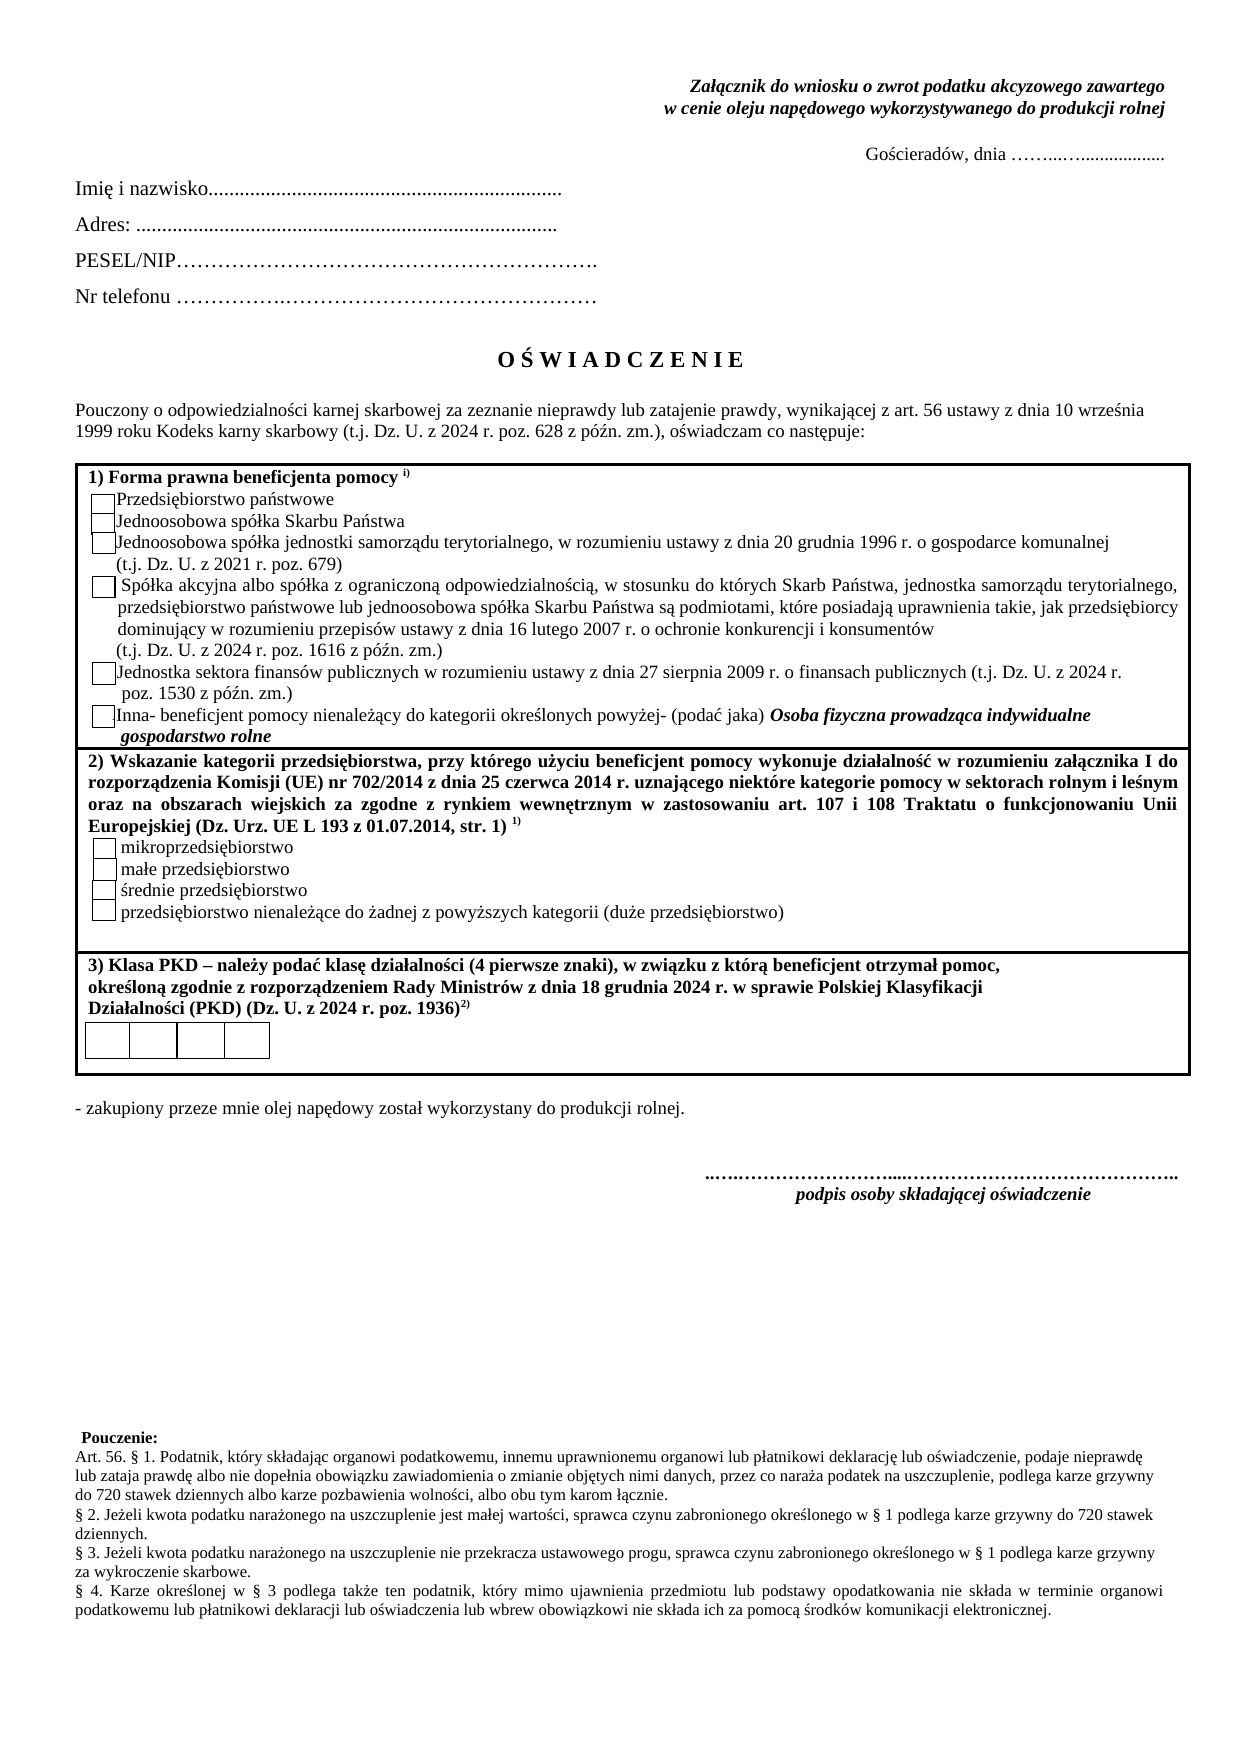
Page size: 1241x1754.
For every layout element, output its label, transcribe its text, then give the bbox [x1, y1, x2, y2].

text O Ś W I A D C Z E N I E [75, 346, 1165, 372]
text w cenie oleju napędowego wykorzystywanego do produkcji rolnej [75, 97, 1165, 118]
text Nr telefonu …………….……………………………………… [75, 283, 1165, 308]
text § 3. Jeżeli kwota podatku narażonego na uszczuplenie nie przekracza ustawowego progu, sprawca czynu zabronionego określonego w § 1 podlega karze grzywny za wykroczenie skarbowe. [75, 1543, 1165, 1581]
text Gościeradów, dnia ……...….................. [75, 143, 1165, 165]
text § 4. Karze określonej w § 3 podlega także ten podatnik, który mimo ujawnienia przedmiotu lub podstawy opodatkowania nie składa w terminie organowi podatkowemu lub płatnikowi deklaracji lub oświadczenia lub wbrew obowiązkowi nie składa ich za pomocą środków komunikacji elektronicznej. [75, 1581, 1165, 1619]
text § 2. Jeżeli kwota podatku narażonego na uszczuplenie jest małej wartości, sprawca czynu zabronionego określonego w § 1 podlega karze grzywny do 720 stawek dziennych. [75, 1504, 1165, 1543]
text PESEL/NIP……………………………………………………. [75, 247, 1165, 272]
text Art. 56. § 1. Podatnik, który składając organowi podatkowemu, innemu uprawnionemu organowi lub płatnikowi deklarację lub oświadczenie, podaje nieprawdę lub zataja prawdę albo nie dopełnia obowiązku zawiadomienia o zmianie objętych nimi danych, przez co naraża podatek na uszczuplenie, podlega karze grzywny do 720 stawek dziennych albo karze pozbawienia wolności, albo obu tym karom łącznie. [75, 1447, 1165, 1504]
text Imię i nazwisko.................................................................... [75, 175, 1165, 199]
text Załącznik do wniosku o zwrot podatku akcyzowego zawartego [75, 75, 1165, 97]
text Adres: ................................................................................. [75, 211, 1165, 236]
table_header Pouczony o odpowiedzialności karnej skarbowej za zeznanie nieprawdy lub zatajenie prawdy, wynikającej z art. 56 ustawy z dnia 10 września 1999 roku Kodeks karny skarbowy (t.j. Dz. U. z 2024 r. poz. 628 z późn. zm.), oświadczam co następuje: - zakupiony przeze mnie olej napędowy został wykorzystany do produkcji rolnej. ..….……………………....…………………………………….. podpis osoby składającej oświadczenie [64, 399, 1189, 1255]
text Pouczenie: [75, 1428, 1165, 1447]
